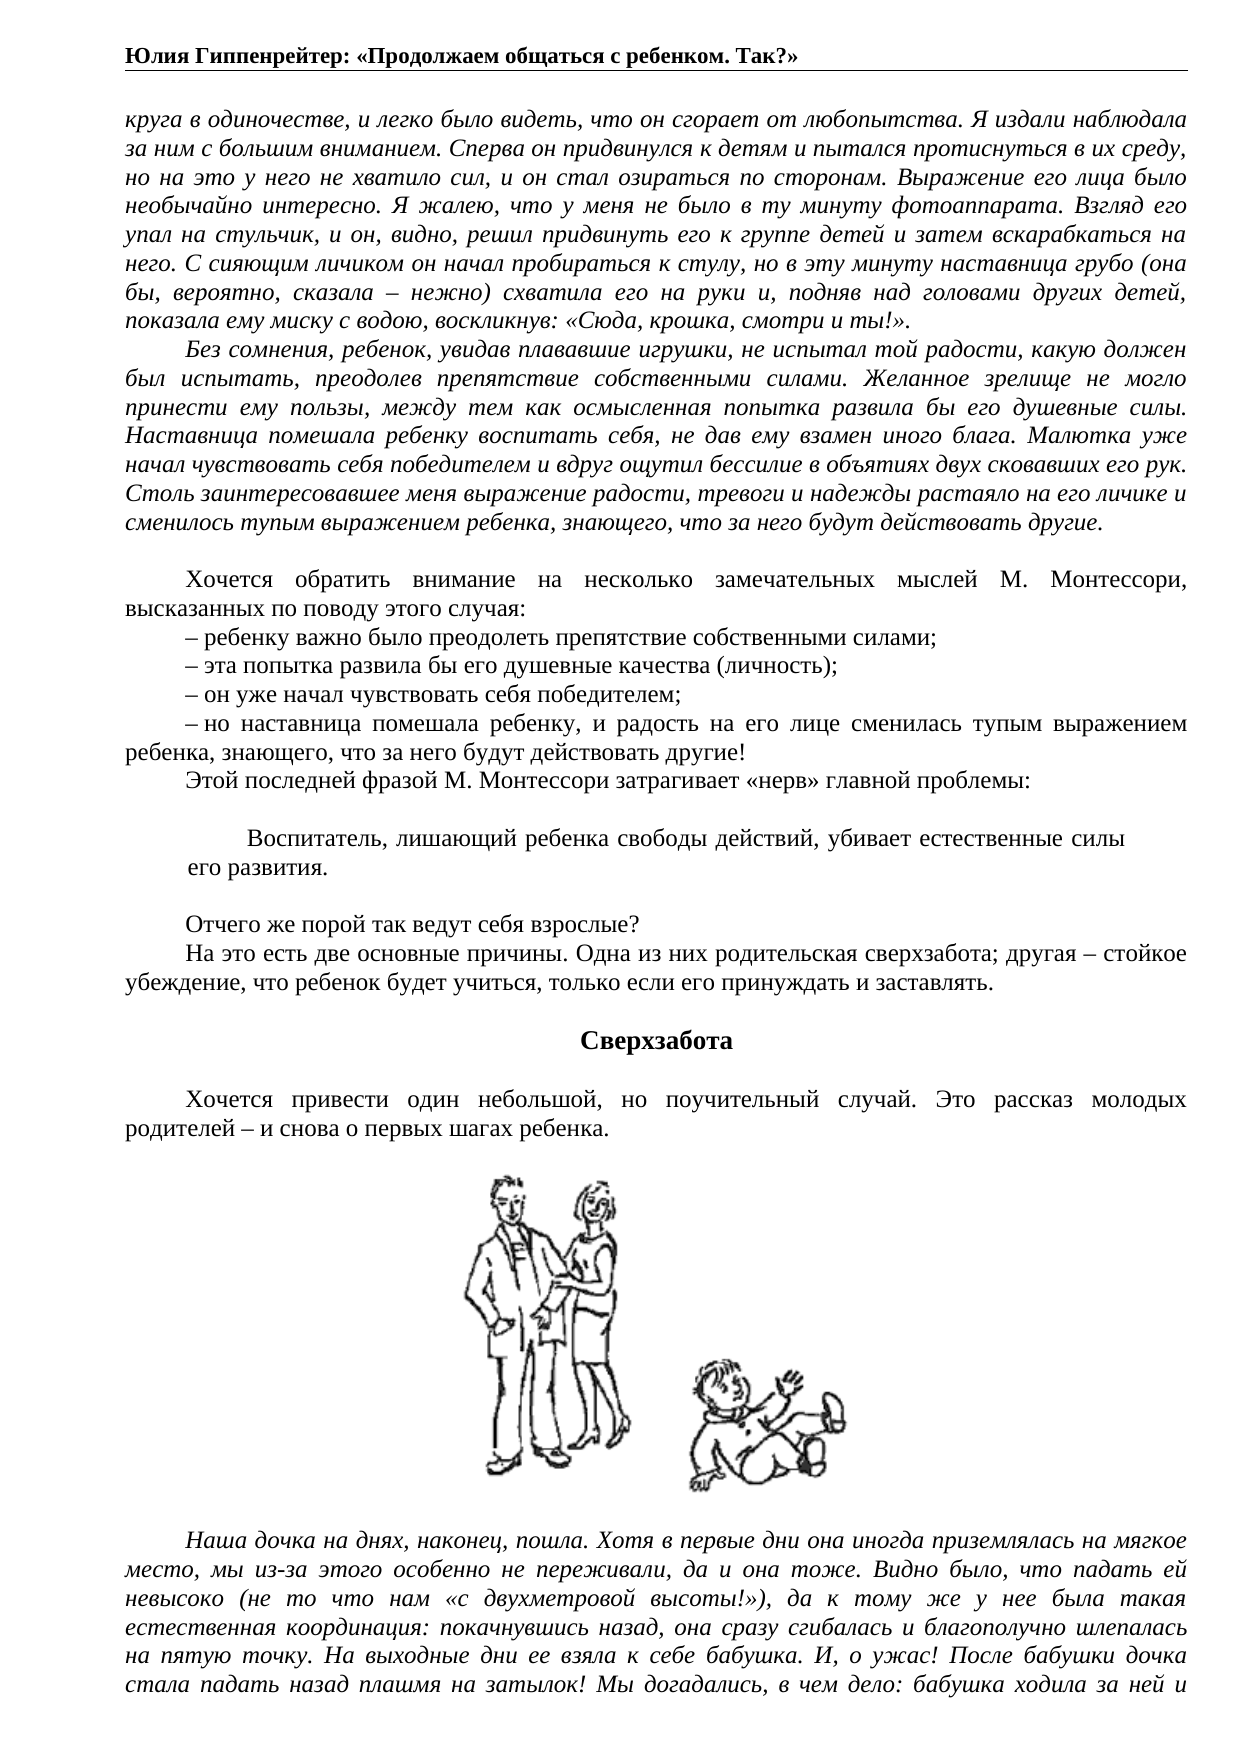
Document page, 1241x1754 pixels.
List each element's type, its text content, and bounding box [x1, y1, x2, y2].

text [125, 104, 1188, 334]
text Без сомнения, ребенок, увидав плававшие игрушки, не испытал той радости, какую должен был испытать, преодолев препятствие собственными силами. Желанное зрелище не могло принести ему пользы, между тем как осмысленная попытка развила бы его душевные силы. Наставница помешала ребенку воспитать себя, не дав ему взамен иного блага. Малютка уже начал чувствовать себя победителем и вдруг ощутил бессилие в объятиях двух сковавших его рук. Столь заинтересовавшее меня выражение радости, тревоги и надежды растаяло на его личике и сменилось тупым выражением ребенка, знающего, что за него будут действовать другие. [125, 334, 1188, 535]
subtitle Сверхзабота [125, 1024, 1188, 1055]
text Хочется обратить внимание на несколько замечательных мыслей М. Монтессори, высказанных по поводу этого случая: [125, 564, 1188, 622]
text – эта попытка развила бы его душевные качества (личность); [125, 650, 1188, 679]
text – он уже начал чувствовать себя победителем; [125, 679, 1188, 708]
text На это есть две основные причины. Одна из них родительская сверхзабота; другая – стойкое убеждение, что ребенок будет учиться, только если его принуждать и заставлять. [125, 938, 1188, 995]
text Хочется привести один небольшой, но поучительный случай. Это рассказ молодых родителей – и снова о первых шагах ребенка. [125, 1084, 1188, 1142]
text Отчего же порой так ведут себя взрослые? [125, 909, 1188, 938]
text Этой последней фразой М. Монтессори затрагивает «нерв» главной проблемы: [125, 765, 1188, 794]
picture [461, 1170, 852, 1497]
text – но наставница помешала ребенку, и радость на его лице сменилась тупым выражением ребенка, знающего, что за него будут действовать другие! [125, 708, 1188, 765]
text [125, 1526, 1188, 1698]
text Воспитатель, лишающий ребенка свободы действий, убивает естественные силы его развития. [187, 823, 1126, 880]
text – ребенку важно было преодолеть препятствие собственными силами; [125, 622, 1188, 650]
